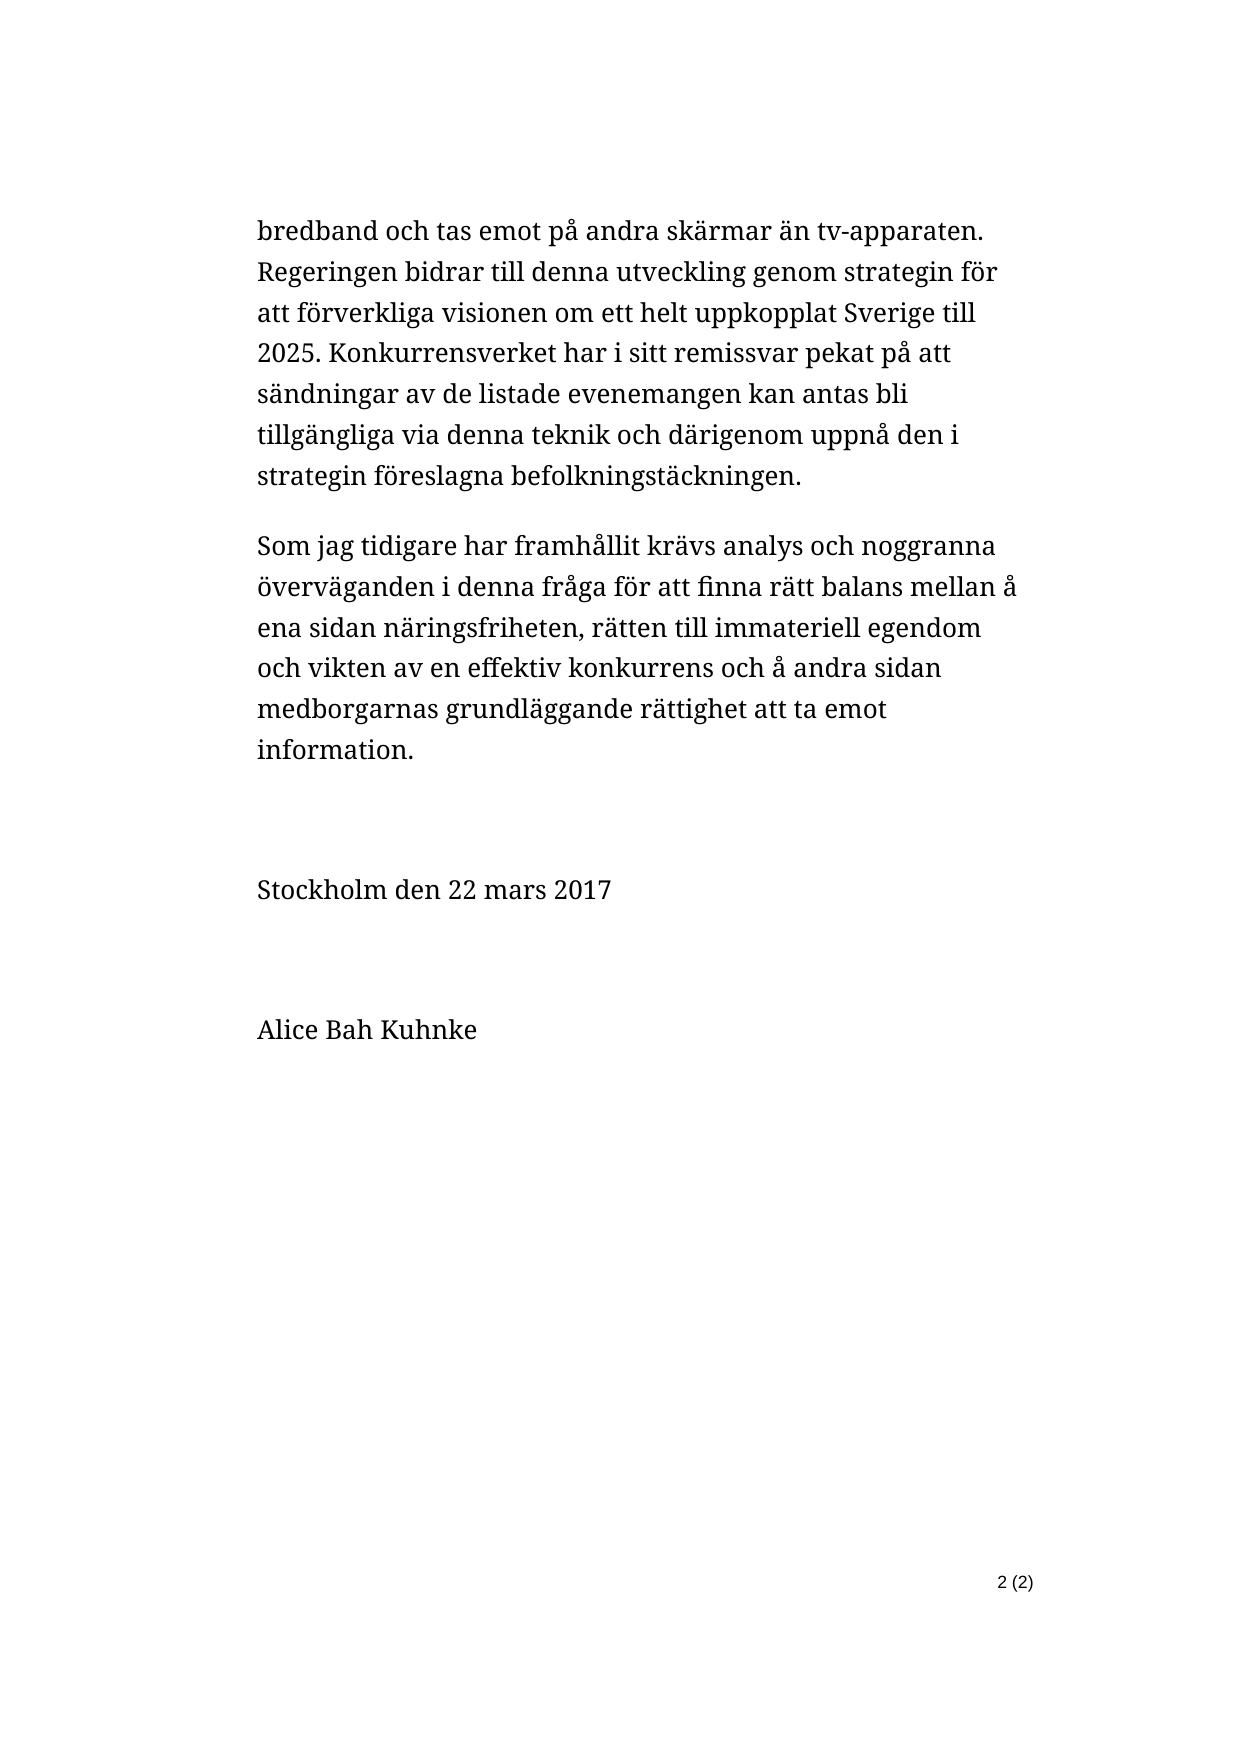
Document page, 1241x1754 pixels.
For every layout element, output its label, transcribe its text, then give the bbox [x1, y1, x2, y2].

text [257, 213, 1033, 493]
text Stockholm den 22 mars 2017 [257, 872, 1033, 907]
text Alice Bah Kuhnke [257, 1012, 1033, 1047]
text Som jag tidigare har framhållit krävs analys och noggranna överväganden i denna fråga för att finna rätt balans mellan å ena sidan näringsfriheten, rätten till immateriell egendom och vikten av en effektiv konkurrens och å andra sidan medborgarnas grundläggande rättighet att ta emot information. [257, 528, 1033, 767]
